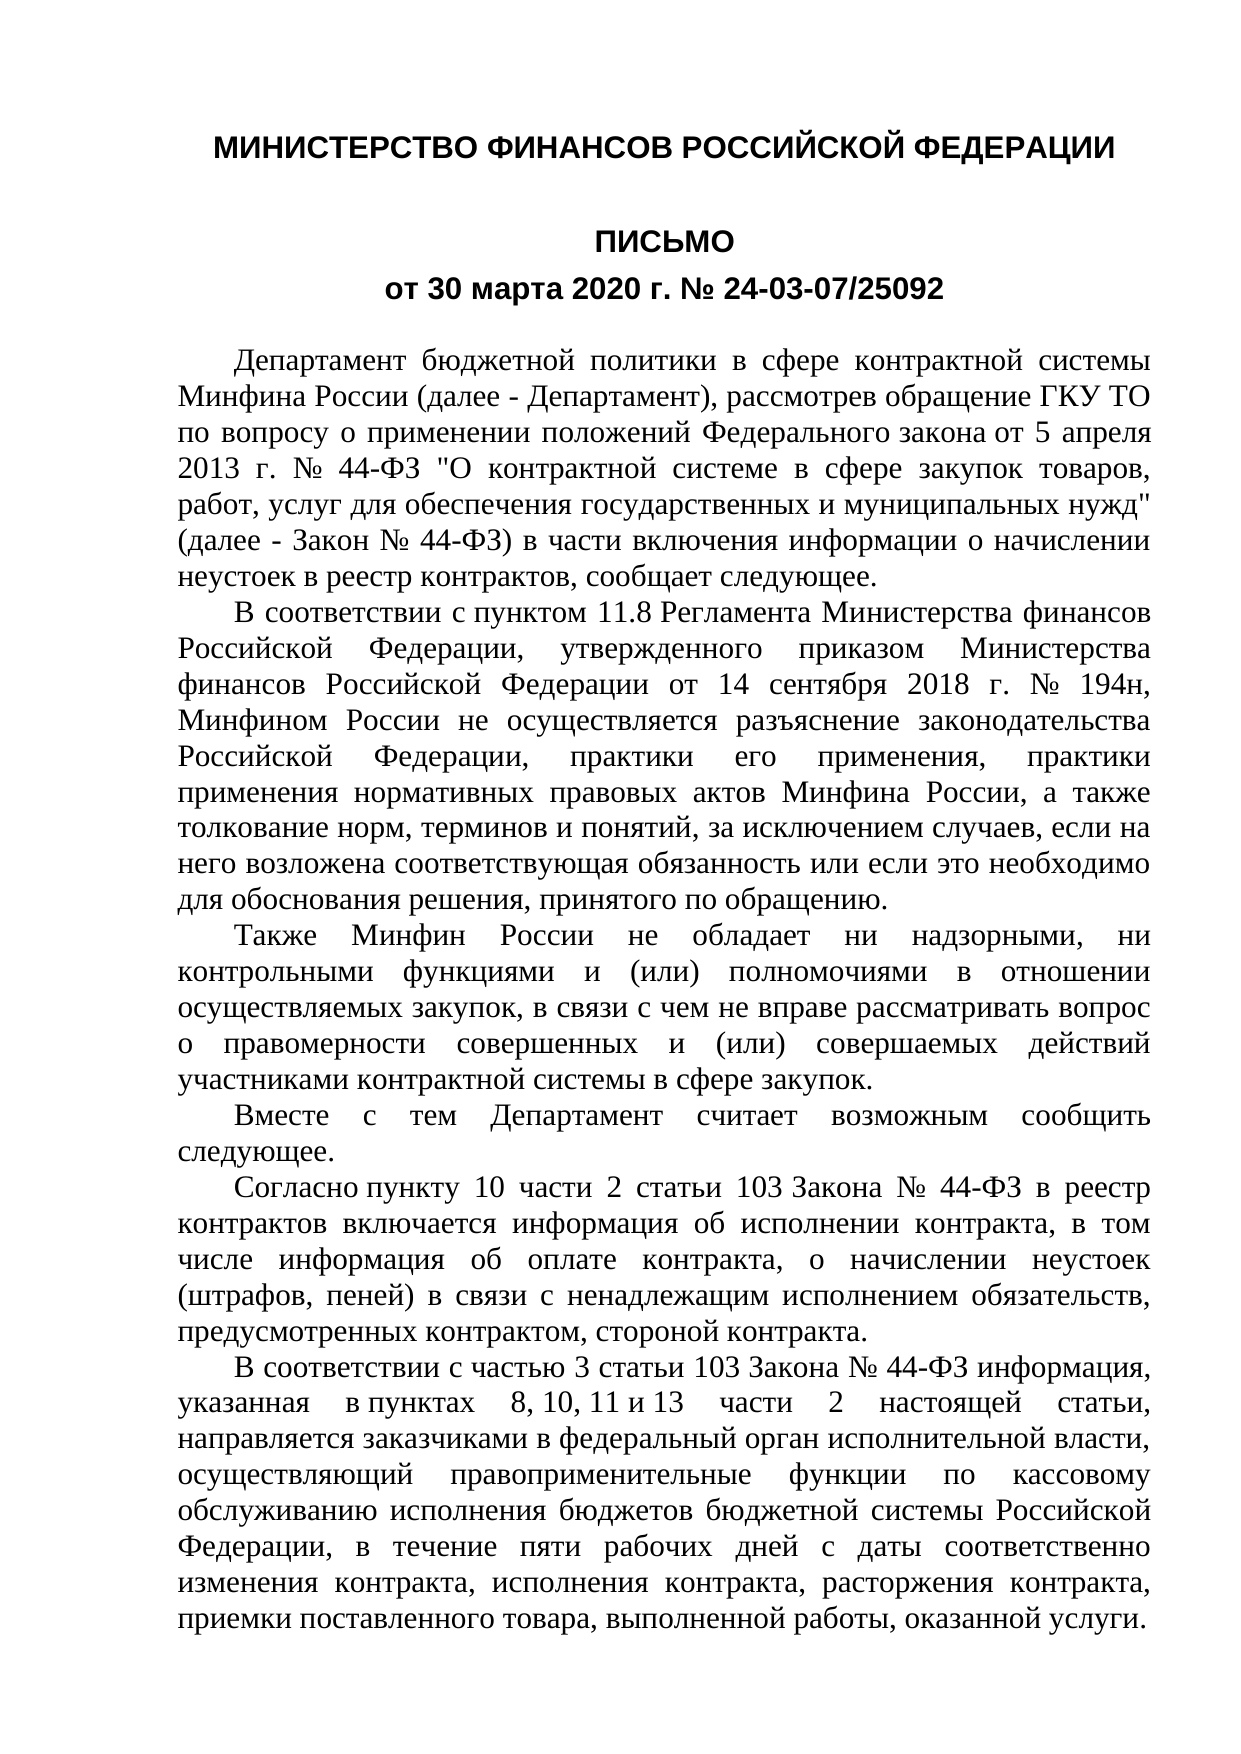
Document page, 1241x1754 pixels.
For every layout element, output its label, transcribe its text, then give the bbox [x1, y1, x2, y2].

text МИНИСТЕРСТВО ФИНАНСОВ РОССИЙСКОЙ ФЕДЕРАЦИИ [177, 118, 1152, 165]
text В соответствии с частью 3 статьи 103 Закона № 44-ФЗ информация, указанная в пунктах 8, 10, 11 и 13 части 2 настоящей статьи, направляется заказчиками в федеральный орган исполнительной власти, осуществляющий правоприменительные функции по кассовому обслуживанию исполнения бюджетов бюджетной системы Российской Федерации, в течение пяти рабочих дней с даты соответственно изменения контракта, исполнения контракта, расторжения контракта, приемки поставленного товара, выполненной работы, оказанной услуги. [177, 1348, 1152, 1635]
text Также Минфин России не обладает ни надзорными, ни контрольными функциями и (или) полномочиями в отношении осуществляемых закупок, в связи с чем не вправе рассматривать вопрос о правомерности совершенных и (или) совершаемых действий участниками контрактной системы в сфере закупок. [177, 917, 1152, 1096]
text Согласно пункту 10 части 2 статьи 103 Закона № 44-ФЗ в реестр контрактов включается информация об исполнении контракта, в том числе информация об оплате контракта, о начислении неустоек (штрафов, пеней) в связи с ненадлежащим исполнением обязательств, предусмотренных контрактом, стороной контракта. [177, 1168, 1152, 1348]
text В соответствии с пунктом 11.8 Регламента Министерства финансов Российской Федерации, утвержденного приказом Министерства финансов Российской Федерации от 14 сентября 2018 г. № 194н, Минфином России не осуществляется разъяснение законодательства Российской Федерации, практики его применения, практики применения нормативных правовых актов Минфина России, а также толкование норм, терминов и понятий, за исключением случаев, если на него возложена соответствующая обязанность или если это необходимо для обоснования решения, принятого по обращению. [177, 593, 1152, 917]
text от 30 марта 2020 г. № 24-03-07/25092 [177, 259, 1152, 306]
text ПИСЬМО [177, 212, 1152, 259]
text Департамент бюджетной политики в сфере контрактной системы Минфина России (далее - Департамент), рассмотрев обращение ГКУ ТО по вопросу о применении положений Федерального закона от 5 апреля 2013 г. № 44-ФЗ "О контрактной системе в сфере закупок товаров, работ, услуг для обеспечения государственных и муниципальных нужд" (далее - Закон № 44-ФЗ) в части включения информации о начислении неустоек в реестр контрактов, сообщает следующее. [177, 342, 1152, 593]
text Вместе с тем Департамент считает возможным сообщить следующее. [177, 1096, 1152, 1168]
